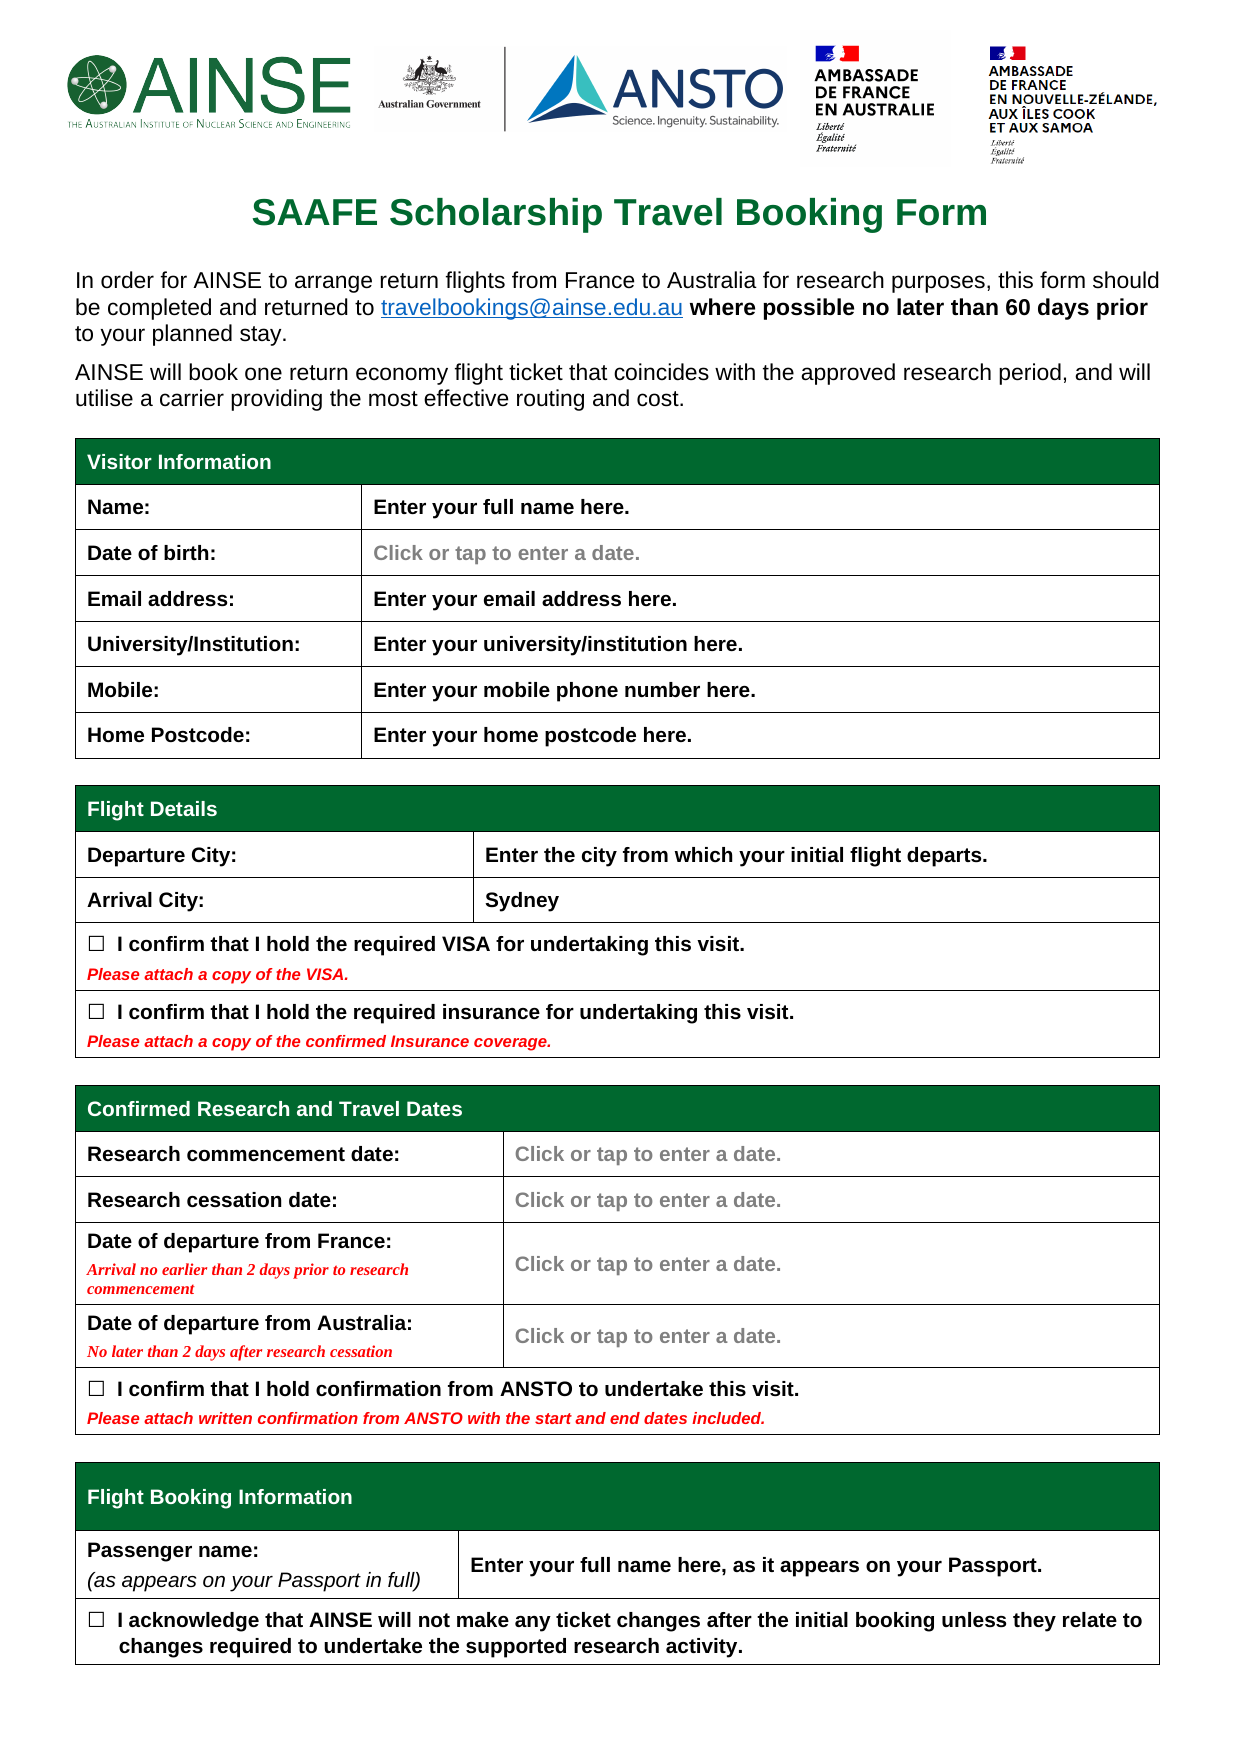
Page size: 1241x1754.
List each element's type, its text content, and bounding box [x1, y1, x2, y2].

table_cell Date of departure from Australia: No later than 2 days after research cessation [76, 1305, 503, 1367]
table_cell Home Postcode: [76, 713, 361, 757]
picture [374, 46, 787, 132]
table_cell Mobile: [76, 667, 361, 712]
text SAAFE Scholarship Travel Booking Form [75, 190, 1165, 233]
table_cell Passenger name: (as appears on your Passport in full) [76, 1531, 458, 1598]
table_cell I confirm that I hold the required insurance for undertaking this visit. Please attach a copy of the confirmed Insurance coverage. [76, 991, 1159, 1057]
text In order for AINSE to arrange return flights from France to Australia for research purposes, this form should be completed and returned to travelbookings@ainse.edu.au where possible no later than 60 days prior to your planned stay. [75, 267, 1161, 347]
table_cell Departure City: [76, 832, 473, 877]
table_cell Date of birth: [76, 530, 361, 575]
table_header Flight Details [76, 786, 1159, 831]
table_cell I acknowledge that AINSE will not make any ticket changes after the initial booking unless they relate to changes required to undertake the supported research activity. [76, 1599, 1159, 1664]
table_header Confirmed Research and Travel Dates [76, 1086, 1159, 1131]
text AINSE will book one return economy flight ticket that coincides with the approved research period, and will utilise a carrier providing the most effective routing and cost. [75, 359, 1161, 412]
table_header Visitor Information [76, 439, 1159, 484]
table_cell I confirm that I hold confirmation from ANSTO to undertake this visit. Please attach written confirmation from ANSTO with the start and end dates included. [76, 1368, 1159, 1434]
table_cell Name: [76, 485, 361, 529]
table_cell Date of departure from France: Arrival no earlier than 2 days prior to research commencement [76, 1223, 503, 1304]
table_header Flight Booking Information [76, 1463, 1159, 1530]
picture [985, 42, 1162, 167]
picture [800, 30, 952, 167]
table_cell Email address: [76, 576, 361, 621]
table_cell Research cessation date: [76, 1177, 503, 1222]
table_cell University/Institution: [76, 622, 361, 666]
picture [67, 55, 351, 131]
table_cell Research commencement date: [76, 1132, 503, 1176]
table_cell Arrival City: [76, 878, 473, 922]
table_cell I confirm that I hold the required VISA for undertaking this visit. Please attach a copy of the VISA. [76, 923, 1159, 990]
